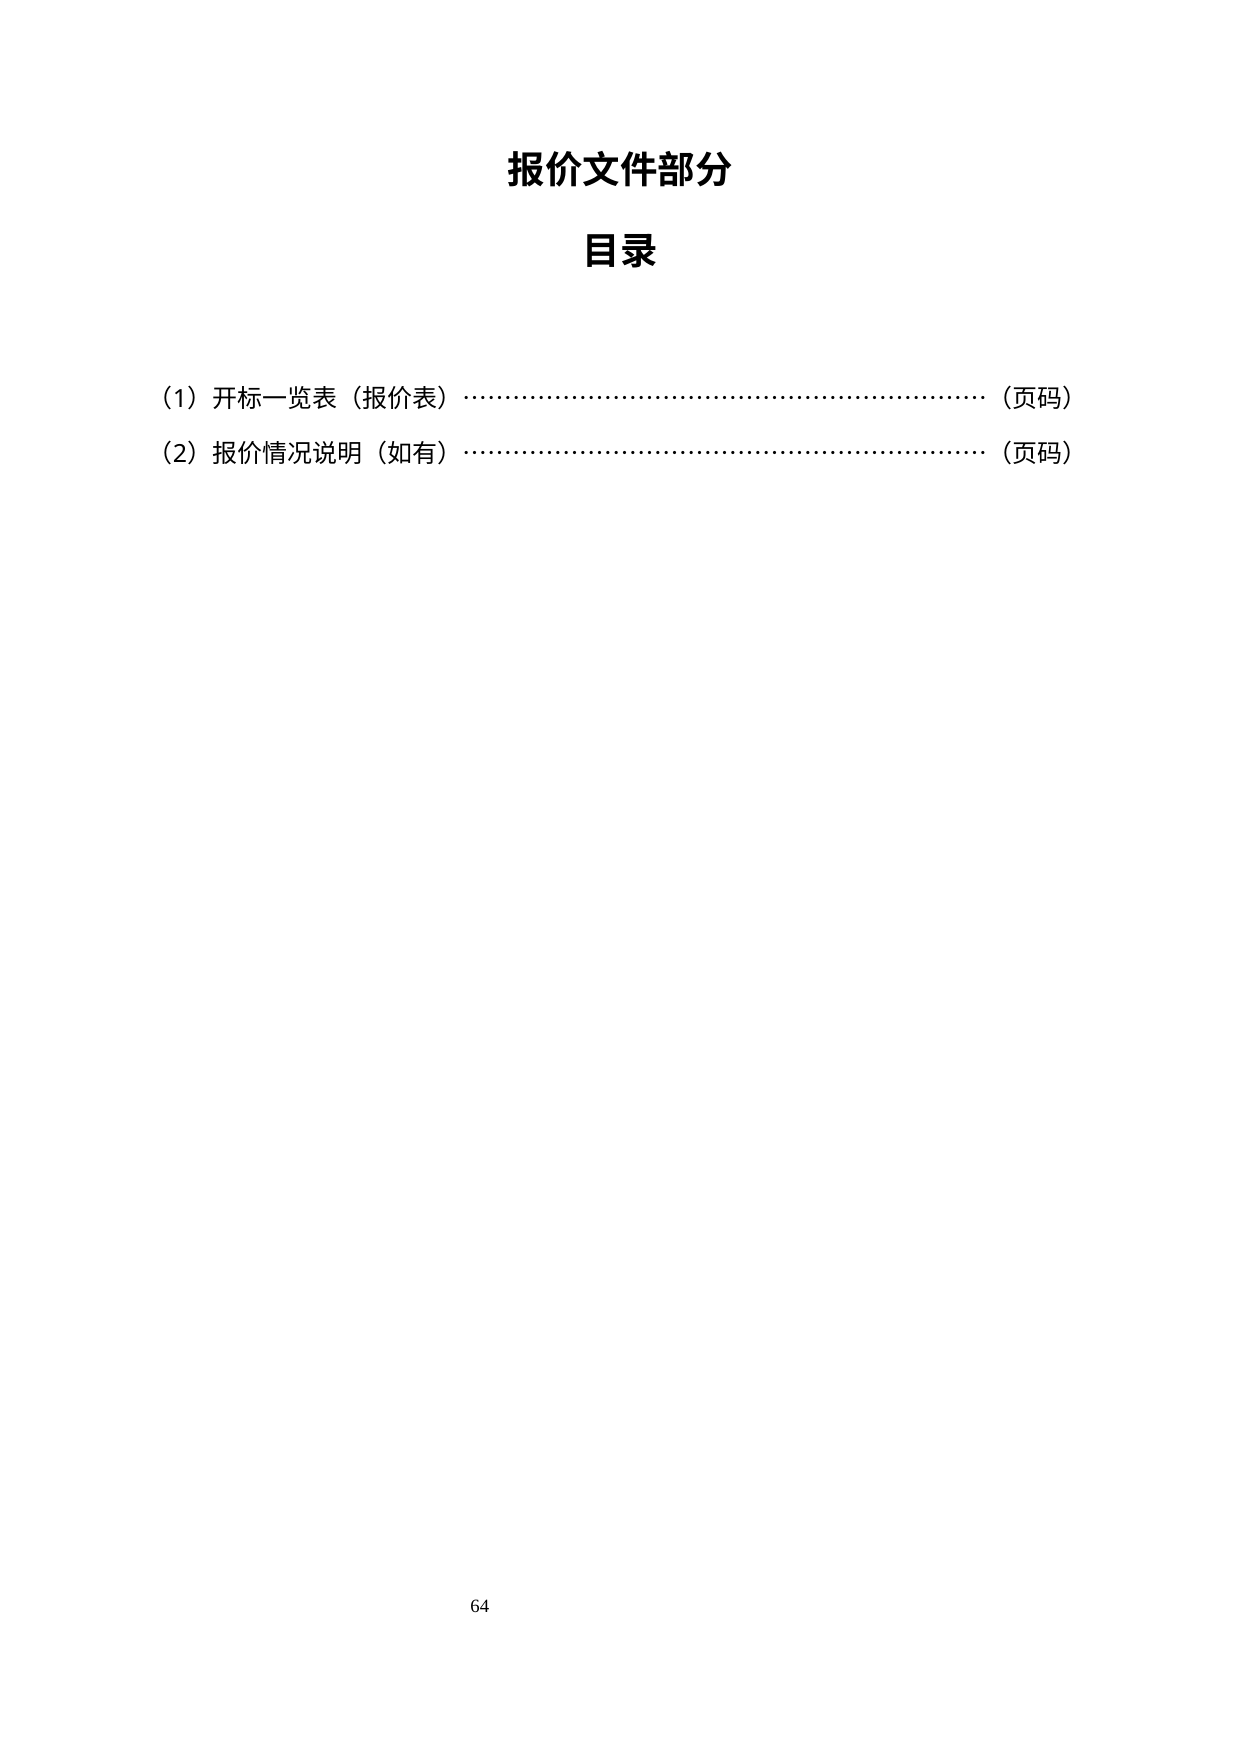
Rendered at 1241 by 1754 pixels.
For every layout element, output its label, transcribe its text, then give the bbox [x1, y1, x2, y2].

text （2）报价情况说明（如有）………………………………………………………（页码） [148, 433, 1092, 469]
text （1）开标一览表（报价表）………………………………………………………（页码） [148, 379, 1092, 415]
text 报价文件部分 [148, 140, 1092, 194]
text 目录 [148, 221, 1092, 275]
